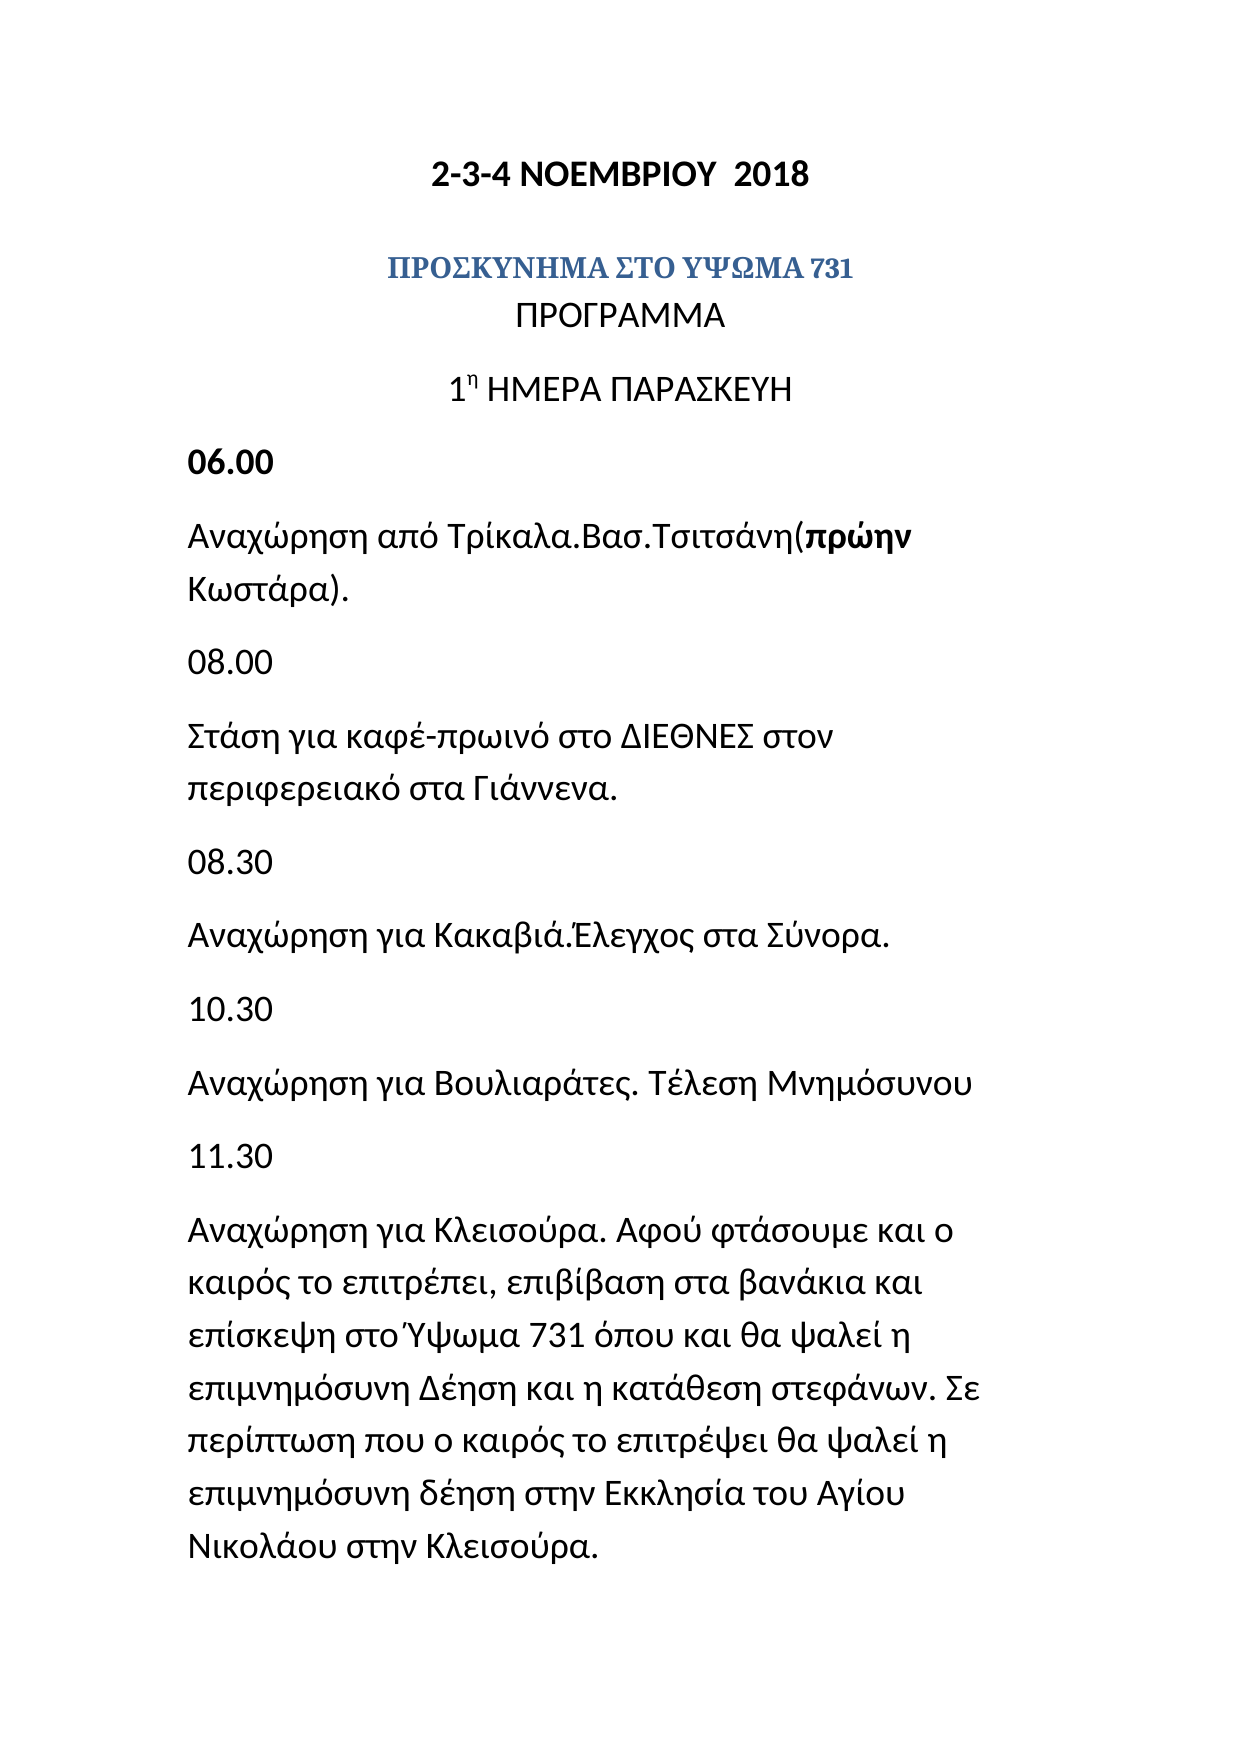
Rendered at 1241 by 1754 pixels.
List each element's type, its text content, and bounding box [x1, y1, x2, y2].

text Αναχώρηση για Κλεισούρα. Αφού φτάσουμε και ο καιρός το επιτρέπει, επιβίβαση στα βανάκια και επίσκεψη στο Ύψωμα 731 όπου και θα ψαλεί η επιμνημόσυνη Δέηση και η κατάθεση στεφάνων. Σε περίπτωση που ο καιρός το επιτρέψει θα ψαλεί η επιμνημόσυνη δέηση στην Εκκλησία του Αγίου Νικολάου στην Κλεισούρα. [187, 1206, 1053, 1568]
text 10.30 [187, 985, 1053, 1031]
text 06.00 [187, 438, 1053, 484]
text Αναχώρηση για Κακαβιά.Έλεγχος στα Σύνορα. [187, 911, 1053, 957]
text 11.30 [187, 1132, 1053, 1178]
text 1η ΗΜΕΡΑ ΠΑΡΑΣΚΕΥΗ [187, 365, 1053, 411]
text 2-3-4 NOEMBΡIOY 2018 [187, 150, 1053, 196]
subtitle ΠΡΟΣΚΥΝΗΜΑ ΣΤΟ ΥΨΩΜΑ 731 [187, 253, 1053, 286]
text Αναχώρηση από Τρίκαλα.Βασ.Τσιτσάνη(πρώην Κωστάρα). [187, 512, 1053, 610]
text Στάση για καφέ-πρωινό στο ΔΙΕΘΝΕΣ στον περιφερειακό στα Γιάννενα. [187, 712, 1053, 810]
text ΠΡΟΓΡΑΜΜΑ [187, 291, 1053, 337]
text Αναχώρηση για Βουλιαράτες. Τέλεση Μνημόσυνου [187, 1058, 1053, 1104]
text 08.00 [187, 638, 1053, 684]
text 08.30 [187, 838, 1053, 884]
